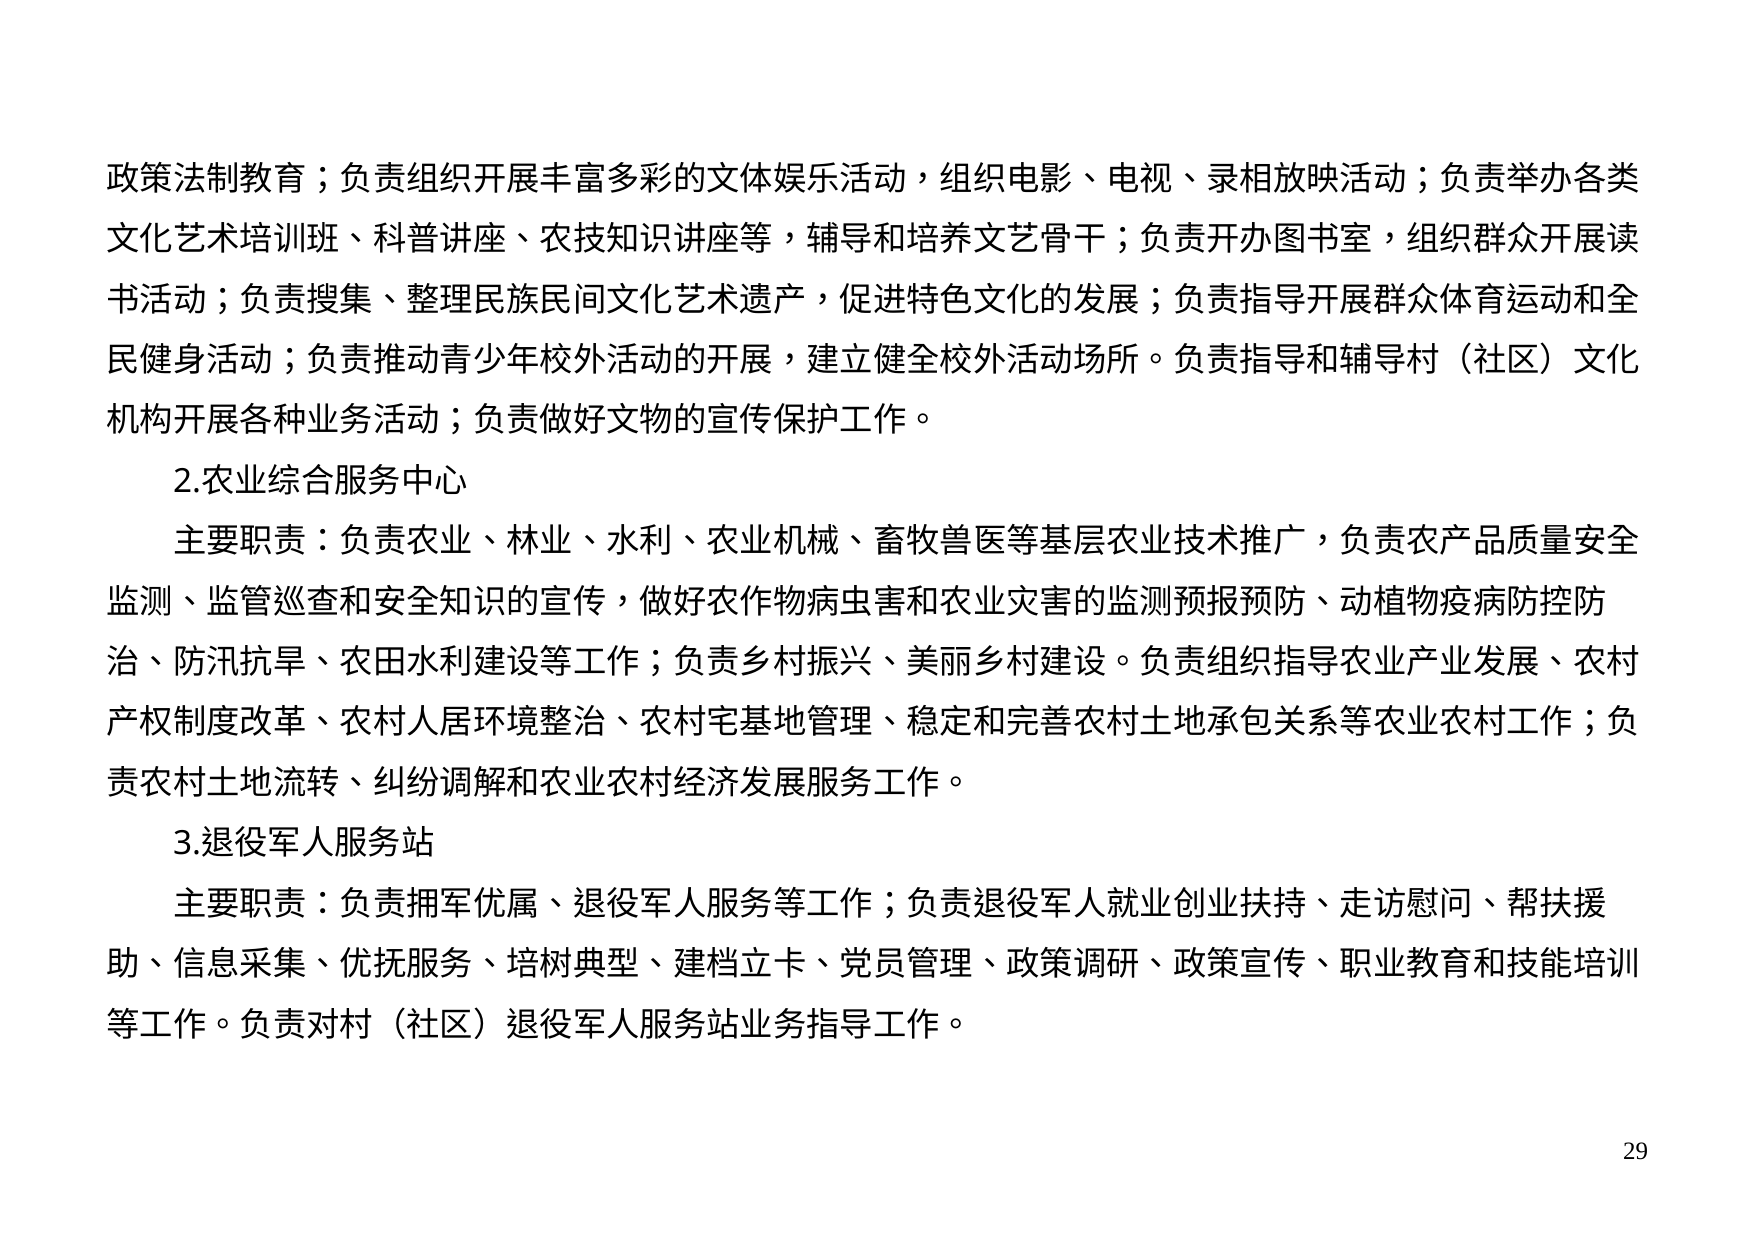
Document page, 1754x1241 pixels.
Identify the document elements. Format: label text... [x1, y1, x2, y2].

text 2.农业综合服务中心 [106, 444, 1648, 504]
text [106, 142, 1648, 444]
text 主要职责：负责拥军优属、退役军人服务等工作；负责退役军人就业创业扶持、走访慰问、帮扶援助、信息采集、优抚服务、培树典型、建档立卡、党员管理、政策调研、政策宣传、职业教育和技能培训等工作。负责对村（社区）退役军人服务站业务指导工作。 [106, 867, 1648, 1048]
text 3.退役军人服务站 [106, 806, 1648, 867]
text 主要职责：负责农业、林业、水利、农业机械、畜牧兽医等基层农业技术推广，负责农产品质量安全监测、监管巡查和安全知识的宣传，做好农作物病虫害和农业灾害的监测预报预防、动植物疫病防控防治、防汛抗旱、农田水利建设等工作；负责乡村振兴、美丽乡村建设。负责组织指导农业产业发展、农村产权制度改革、农村人居环境整治、农村宅基地管理、稳定和完善农村土地承包关系等农业农村工作；负责农村土地流转、纠纷调解和农业农村经济发展服务工作。 [106, 504, 1648, 806]
